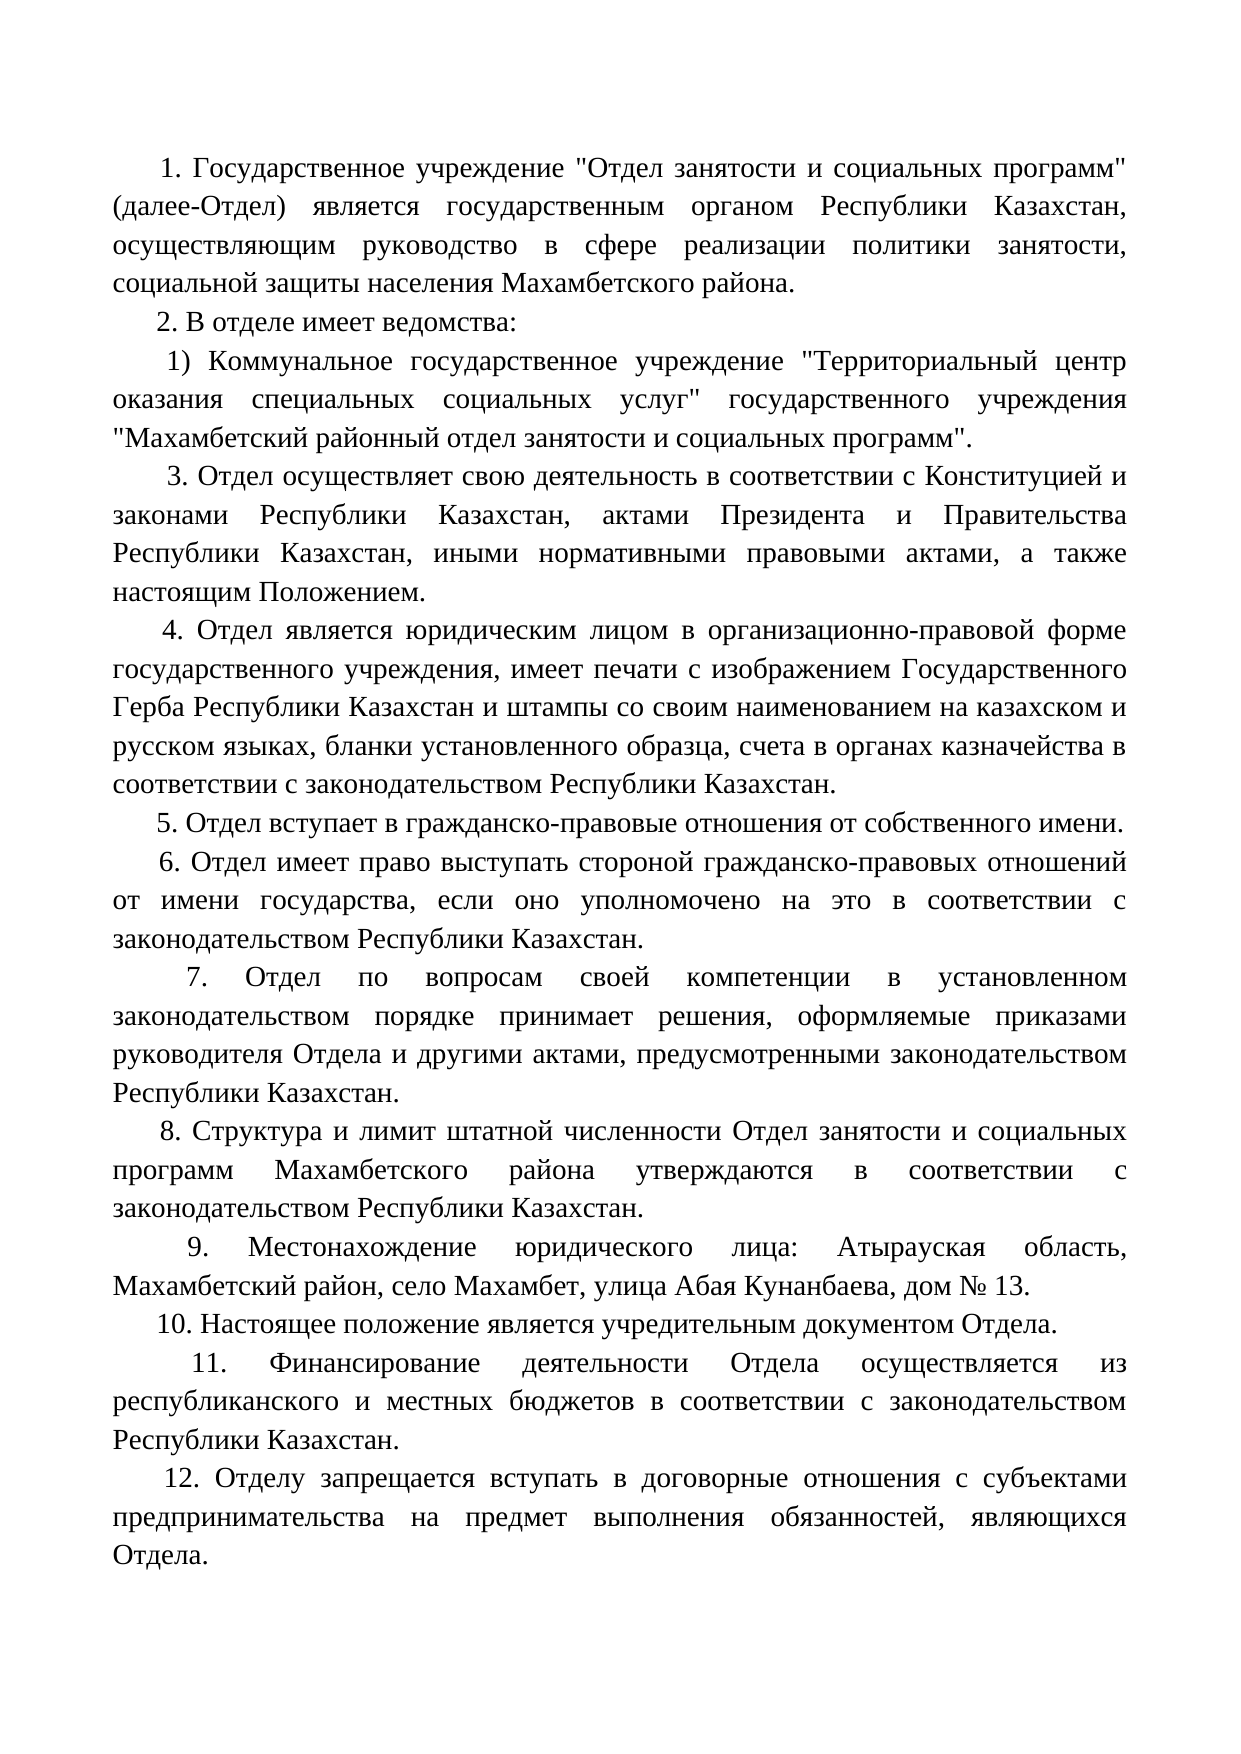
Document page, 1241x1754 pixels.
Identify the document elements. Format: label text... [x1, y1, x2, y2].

text 7. Отдел по вопросам своей компетенции в установленном законодательством порядке принимает решения, оформляемые приказами руководителя Отдела и другими актами, предусмотренными законодательством Республики Казахстан. [112, 959, 1128, 1108]
text 10. Настоящее положение является учредительным документом Отдела. [112, 1306, 1128, 1340]
text 2. В отделе имеет ведомства: [112, 304, 1128, 338]
text 8. Структура и лимит штатной численности Отдел занятости и социальных программ Махамбетского района утверждаются в соответствии с законодательством Республики Казахстан. [112, 1113, 1128, 1224]
text 3. Отдел осуществляет свою деятельность в соответствии с Конституцией и законами Республики Казахстан, актами Президента и Правительства Республики Казахстан, иными нормативными правовыми актами, а также настоящим Положением. [112, 458, 1128, 607]
text 6. Отдел имеет право выступать стороной гражданско-правовых отношений от имени государства, если оно уполномочено на это в соответствии с законодательством Республики Казахстан. [112, 844, 1128, 954]
text 1) Коммунальное государственное учреждение "Территориальный центр оказания специальных социальных услуг" государственного учреждения "Махамбетский районный отдел занятости и социальных программ". [112, 343, 1128, 453]
text 5. Отдел вступает в гражданско-правовые отношения от собственного имени. [112, 805, 1128, 839]
text 4. Отдел является юридическим лицом в организационно-правовой форме государственного учреждения, имеет печати с изображением Государственного Герба Республики Казахстан и штампы со своим наименованием на казахском и русском языках, бланки установленного образца, счета в органах казначейства в соответствии с законодательством Республики Казахстан. [112, 612, 1128, 800]
text 9. Местонахождение юридического лица: Атырауская область, Махамбетский район, село Махамбет, улица Абая Кунанбаева, дом № 13. [112, 1229, 1128, 1301]
text 12. Отделу запрещается вступать в договорные отношения с субъектами предпринимательства на предмет выполнения обязанностей, являющихся Отдела. [112, 1460, 1128, 1571]
text 1. Государственное учреждение "Отдел занятости и социальных программ" (далее-Отдел) является государственным органом Республики Казахстан, осуществляющим руководство в сфере реализации политики занятости, социальной защиты населения Махамбетского района. [112, 150, 1128, 299]
text 11. Финансирование деятельности Отдела осуществляется из республиканского и местных бюджетов в соответствии с законодательством Республики Казахстан. [112, 1345, 1128, 1455]
